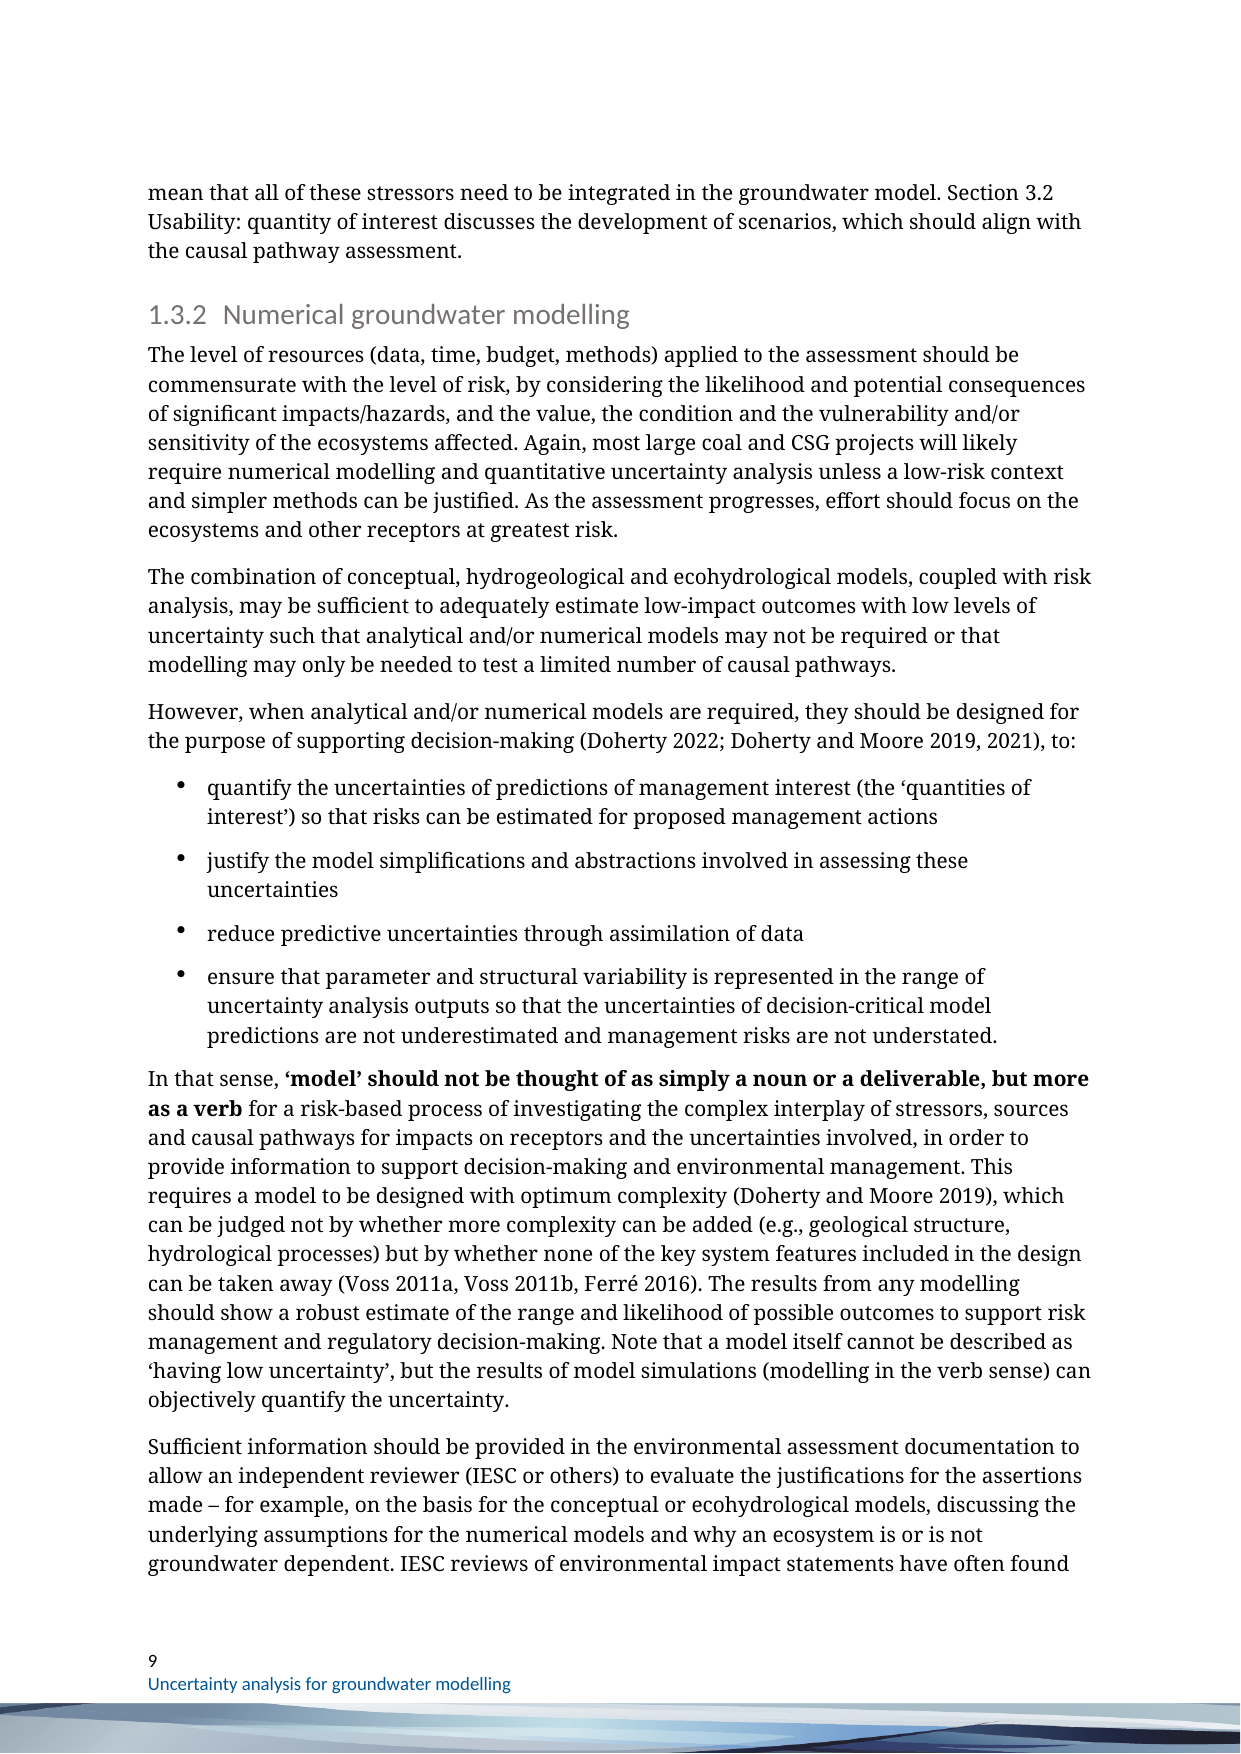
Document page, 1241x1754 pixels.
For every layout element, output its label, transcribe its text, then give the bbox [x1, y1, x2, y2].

subtitle 1.3.2 Numerical groundwater modelling [148, 296, 1092, 332]
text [148, 177, 1092, 265]
text quantify the uncertainties of predictions of management interest (the ‘quantities of interest’) so that risks can be estimated for proposed management actions [177, 772, 1092, 831]
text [148, 1432, 1092, 1577]
text However, when analytical and/or numerical models are required, they should be designed for the purpose of supporting decision-making (Doherty 2022; Doherty and Moore 2019, 2021), to: [148, 696, 1092, 754]
text ensure that parameter and structural variability is represented in the range of uncertainty analysis outputs so that the uncertainties of decision-critical model predictions are not underestimated and management risks are not understated. [177, 962, 1092, 1049]
text The combination of conceptual, hydrogeological and ecohydrological models, coupled with risk analysis, may be sufficient to adequately estimate low-impact outcomes with low levels of uncertainty such that analytical and/or numerical models may not be required or that modelling may only be needed to test a limited number of causal pathways. [148, 562, 1092, 678]
text justify the model simplifications and abstractions involved in assessing these uncertainties [177, 845, 1092, 903]
text reduce predictive uncertainties through assimilation of data [177, 918, 1092, 947]
text In that sense, ‘model’ should not be thought of as simply a noun or a deliverable, but more as a verb for a risk-based process of investigating the complex interplay of stressors, sources and causal pathways for impacts on receptors and the uncertainties involved, in order to provide information to support decision-making and environmental management. This requires a model to be designed with optimum complexity (Doherty and Moore 2019), which can be judged not by whether more complexity can be added (e.g., geological structure, hydrological processes) but by whether none of the key system features included in the design can be taken away (Voss 2011a, Voss 2011b, Ferré 2016). The results from any modelling should show a robust estimate of the range and likelihood of possible outcomes to support risk management and regulatory decision-making. Note that a model itself cannot be described as ‘having low uncertainty’, but the results of model simulations (modelling in the verb sense) can objectively quantify the uncertainty. [148, 1064, 1092, 1414]
picture [0, 0, 1241, 1753]
text The level of resources (data, time, budget, methods) applied to the assessment should be commensurate with the level of risk, by considering the likelihood and potential consequences of significant impacts/hazards, and the value, the condition and the vulnerability and/or sensitivity of the ecosystems affected. Again, most large coal and CSG projects will likely require numerical modelling and quantitative uncertainty analysis unless a low-risk context and simpler methods can be justified. As the assessment progresses, effort should focus on the ecosystems and other receptors at greatest risk. [148, 340, 1092, 544]
